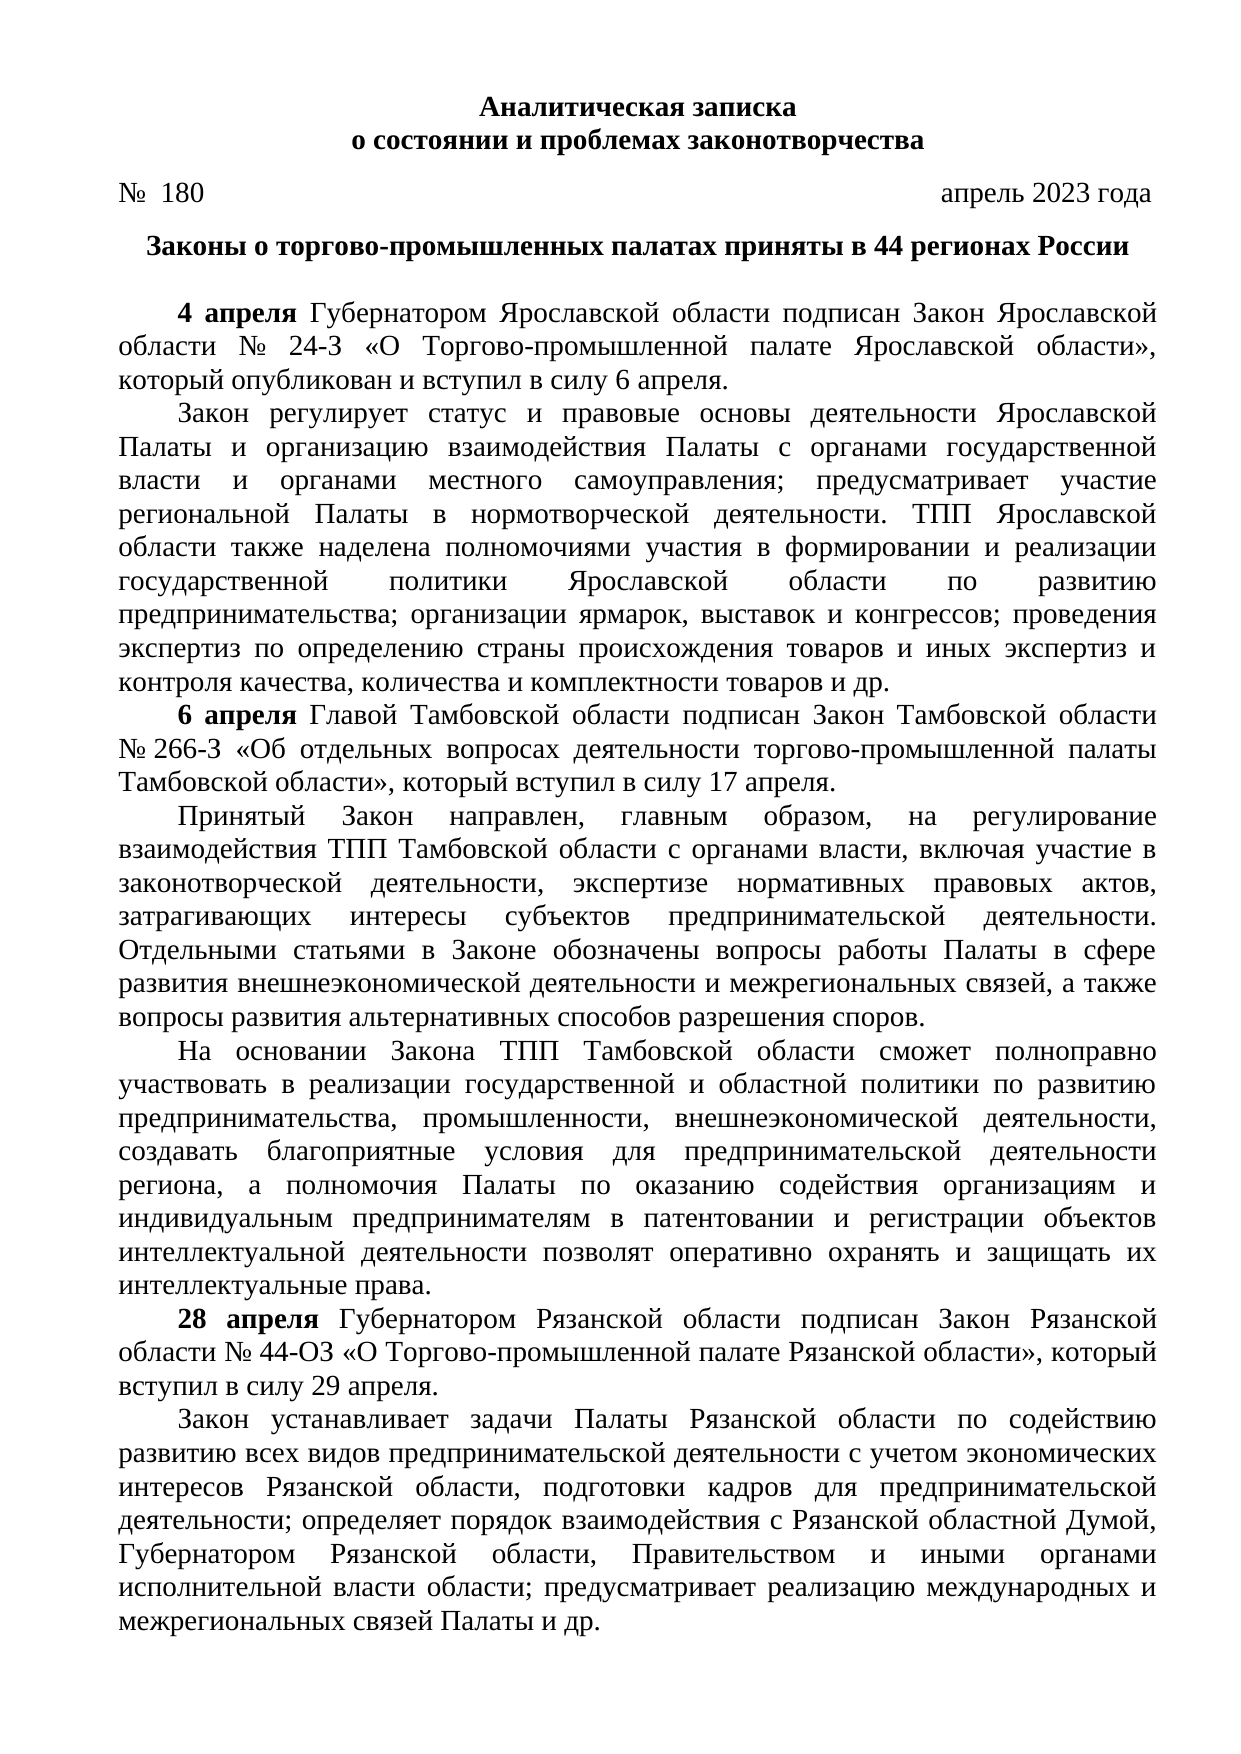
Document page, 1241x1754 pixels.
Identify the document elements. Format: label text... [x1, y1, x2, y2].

text о состоянии и проблемах законотворчества [118, 122, 1157, 156]
text На основании Закона ТПП Тамбовской области сможет полноправно участвовать в реализации государственной и областной политики по развитию предпринимательства, промышленности, внешнеэкономической деятельности, создавать благоприятные условия для предпринимательской деятельности региона, а полномочия Палаты по оказанию содействия организациям и индивидуальным предпринимателям в патентовании и регистрации объектов интеллектуальной деятельности позволят оперативно охранять и защищать их интеллектуальные права. [118, 1033, 1157, 1301]
text 4 апреля Губернатором Ярославской области подписан Закон Ярославской области № 24-З «О Торгово-промышленной палате Ярославской области», который опубликован и вступил в силу 6 апреля. [118, 295, 1157, 395]
text Закон регулирует статус и правовые основы деятельности Ярославской Палаты и организацию взаимодействия Палаты с органами государственной власти и органами местного самоуправления; предусматривает участие региональной Палаты в нормотворческой деятельности. ТПП Ярославской области также наделена полномочиями участия в формировании и реализации государственной политики Ярославской области по развитию предпринимательства; организации ярмарок, выставок и конгрессов; проведения экспертиз по определению страны происхождения товаров и иных экспертиз и контроля качества, количества и комплектности товаров и др. [118, 395, 1157, 697]
text № 180 апрель 2023 года [118, 175, 1157, 208]
text Аналитическая записка [118, 89, 1157, 122]
text 28 апреля Губернатором Рязанской области подписан Закон Рязанской области № 44-ОЗ «О Торгово-промышленной палате Рязанской области», который вступил в силу 29 апреля. [118, 1301, 1157, 1402]
text Законы о торгово-промышленных палатах приняты в 44 регионах России [118, 228, 1157, 261]
text Принятый Закон направлен, главным образом, на регулирование взаимодействия ТПП Тамбовской области с органами власти, включая участие в законотворческой деятельности, экспертизе нормативных правовых актов, затрагивающих интересы субъектов предпринимательской деятельности. Отдельными статьями в Законе обозначены вопросы работы Палаты в сфере развития внешнеэкономической деятельности и межрегиональных связей, а также вопросы развития альтернативных способов разрешения споров. [118, 798, 1157, 1033]
text Закон устанавливает задачи Палаты Рязанской области по содействию развитию всех видов предпринимательской деятельности с учетом экономических интересов Рязанской области, подготовки кадров для предпринимательской деятельности; определяет порядок взаимодействия с Рязанской областной Думой, Губернатором Рязанской области, Правительством и иными органами исполнительной власти области; предусматривает реализацию международных и межрегиональных связей Палаты и др. [118, 1402, 1157, 1636]
text 6 апреля Главой Тамбовской области подписан Закон Тамбовской области № 266-З «Об отдельных вопросах деятельности торгово-промышленной палаты Тамбовской области», который вступил в силу 17 апреля. [118, 697, 1157, 798]
